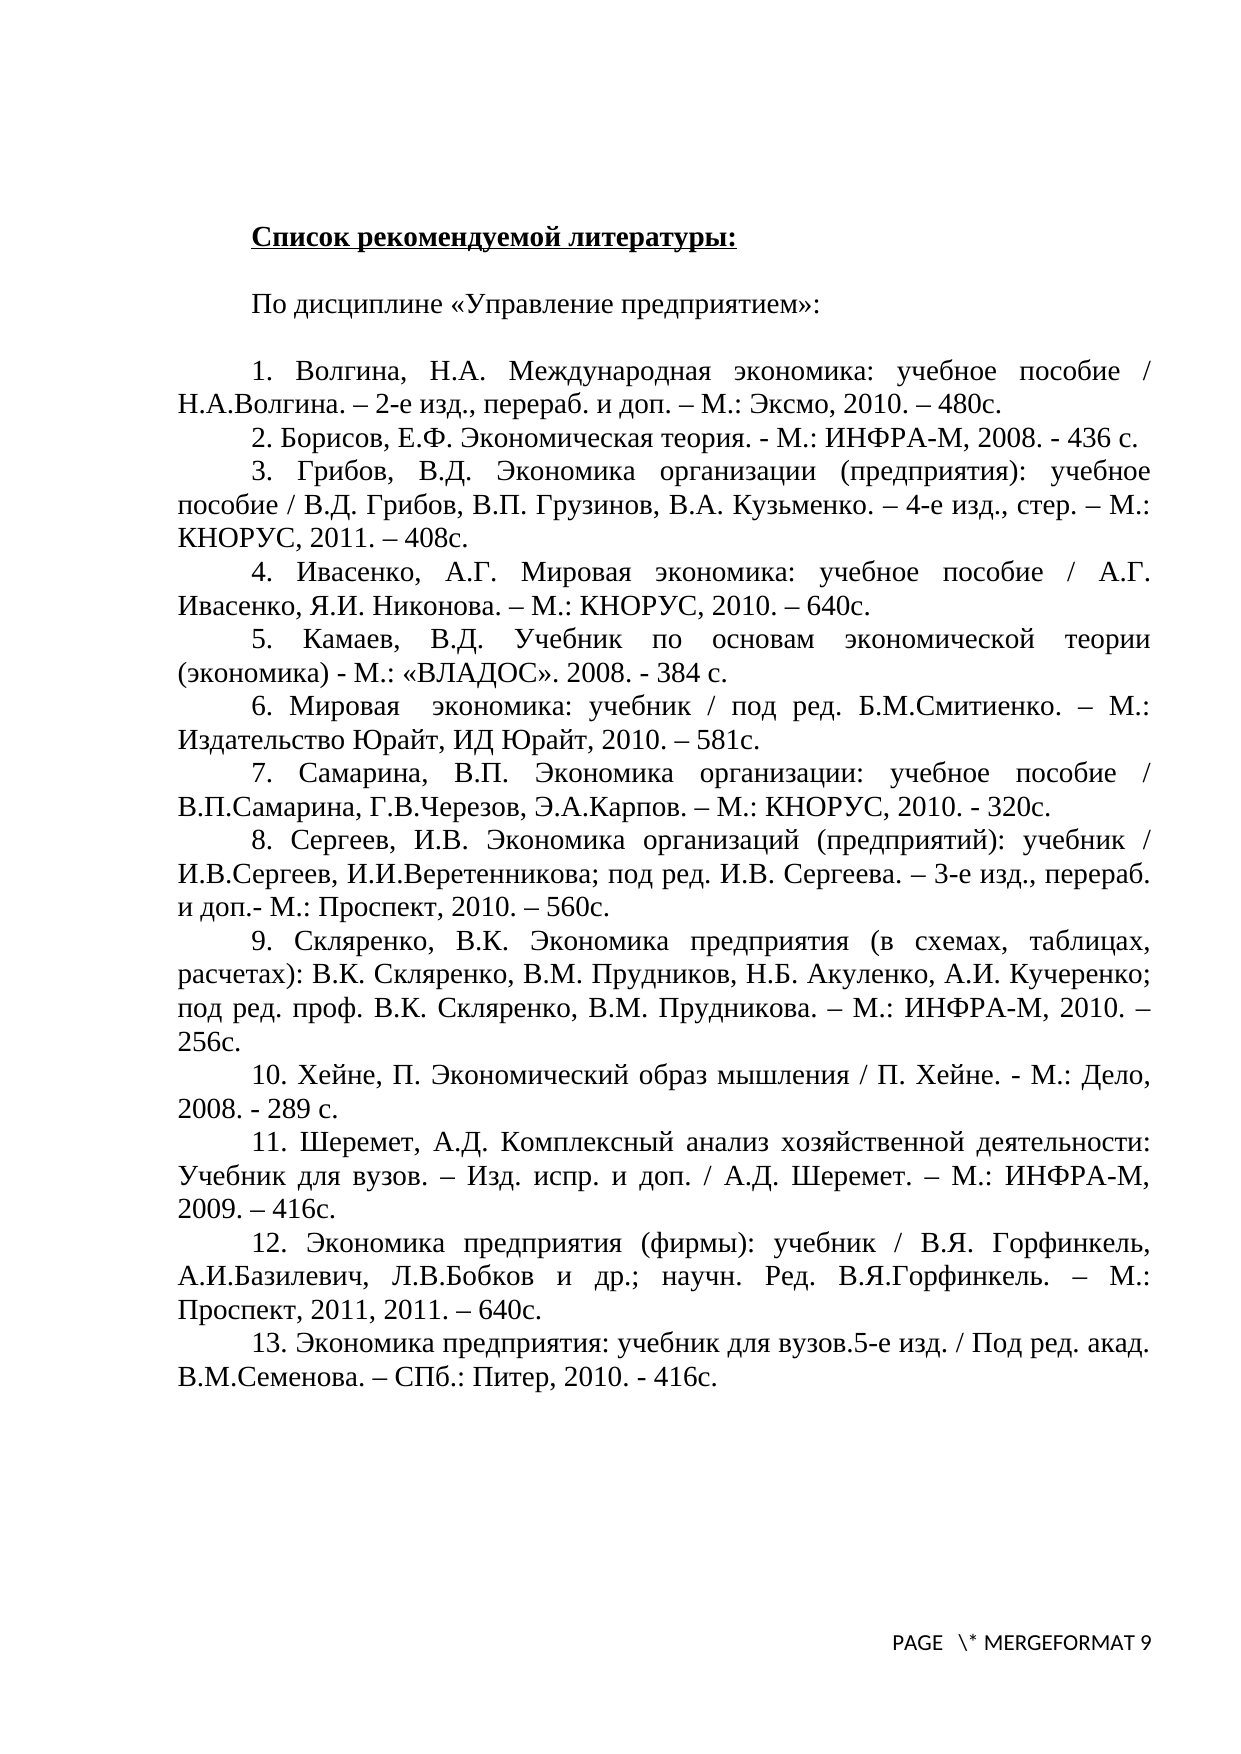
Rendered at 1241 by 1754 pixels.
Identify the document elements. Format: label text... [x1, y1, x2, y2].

text 13. Экономика предприятия: учебник для вузов.5-е изд. / Под ред. акад. В.М.Семенова. – СПб.: Питер, 2010. - 416с. [177, 1326, 1152, 1393]
text 8. Сергеев, И.В. Экономика организаций (предприятий): учебник / И.В.Сергеев, И.И.Веретенникова; под ред. И.В. Сергеева. – 3-е изд., перераб. и доп.- М.: Проспект, 2010. – 560с. [177, 822, 1152, 923]
text 9. Скляренко, В.К. Экономика предприятия (в схемах, таблицах, расчетах): В.К. Скляренко, В.М. Прудников, Н.Б. Акуленко, А.И. Кучеренко; под ред. проф. В.К. Скляренко, В.М. Прудникова. – М.: ИНФРА-М, 2010. – 256с. [177, 923, 1152, 1057]
text 1. Волгина, Н.А. Международная экономика: учебное пособие / Н.А.Волгина. – 2-е изд., перераб. и доп. – М.: Эксмо, 2010. – 480с. [177, 353, 1152, 420]
text 7. Самарина, В.П. Экономика организации: учебное пособие / В.П.Самарина, Г.В.Черезов, Э.А.Карпов. – М.: КНОРУС, 2010. - 320с. [177, 755, 1152, 822]
subtitle 2. Борисов, Е.Ф. Экономическая теория. - М.: ИНФРА-М, 2008. - 436 с. [177, 420, 1152, 453]
subtitle 5. Камаев, В.Д. Учебник по основам экономической теории (экономика) - М.: «ВЛАДОС». 2008. - 384 с. [177, 621, 1152, 688]
text 11. Шеремет, А.Д. Комплексный анализ хозяйственной деятельности: Учебник для вузов. – Изд. испр. и доп. / А.Д. Шеремет. – М.: ИНФРА-М, 2009. – 416с. [177, 1124, 1152, 1225]
text 3. Грибов, В.Д. Экономика организации (предприятия): учебное пособие / В.Д. Грибов, В.П. Грузинов, В.А. Кузьменко. – 4-е изд., стер. – М.: КНОРУС, 2011. – 408с. [177, 453, 1152, 554]
text Список рекомендуемой литературы: [177, 219, 1152, 252]
subtitle 10. Хейне, П. Экономический образ мышления / П. Хейне. - М.: Дело, 2008. - 289 с. [177, 1057, 1152, 1124]
text 4. Ивасенко, А.Г. Мировая экономика: учебное пособие / А.Г. Ивасенко, Я.И. Никонова. – М.: КНОРУС, 2010. – 640с. [177, 554, 1152, 621]
text По дисциплине «Управление предприятием»: [177, 286, 1152, 319]
text 12. Экономика предприятия (фирмы): учебник / В.Я. Горфинкель, А.И.Базилевич, Л.В.Бобков и др.; научн. Ред. В.Я.Горфинкель. – М.: Проспект, 2011, 2011. – 640с. [177, 1225, 1152, 1326]
text 6. Мировая экономика: учебник / под ред. Б.М.Смитиенко. – М.: Издательство Юрайт, ИД Юрайт, 2010. – 581с. [177, 688, 1152, 755]
